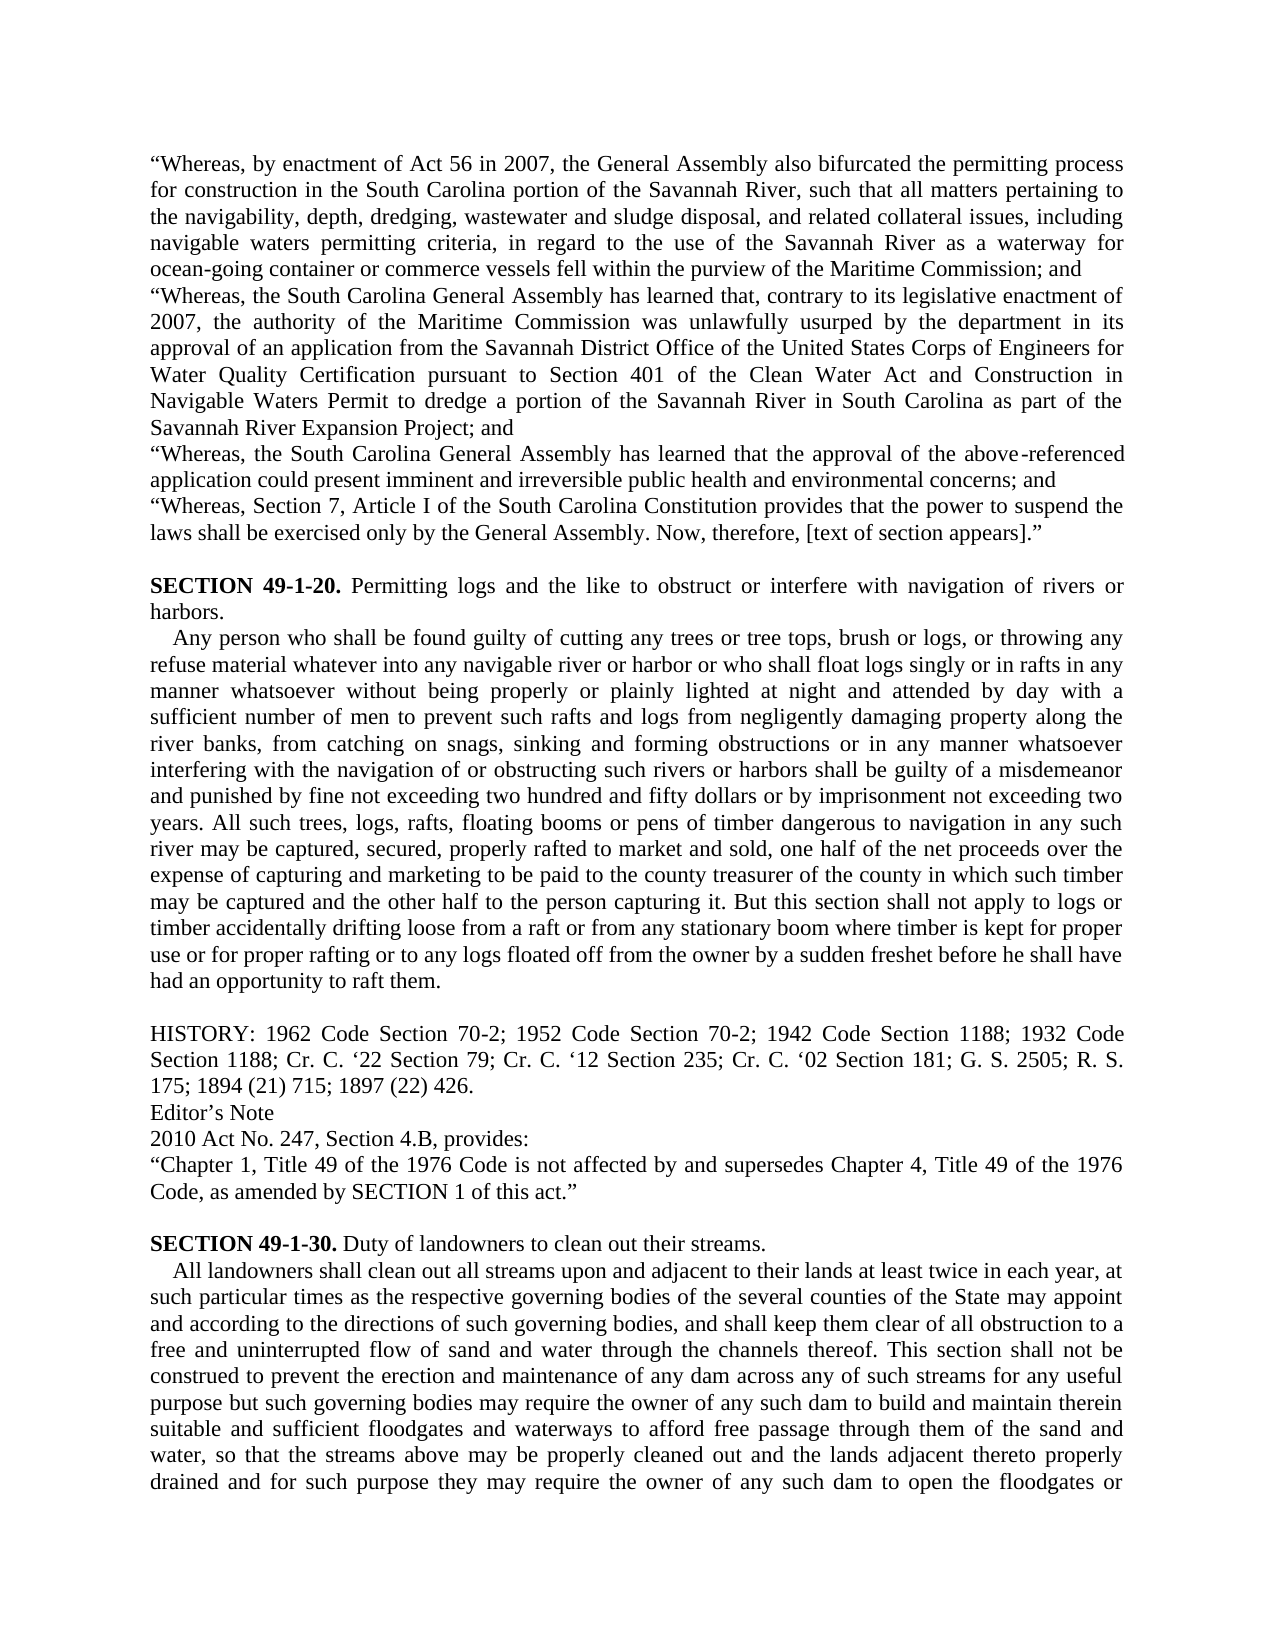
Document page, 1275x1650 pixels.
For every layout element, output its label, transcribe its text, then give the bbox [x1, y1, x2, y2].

text 2010 Act No. 247, Section 4.B, provides: [150, 1125, 1125, 1151]
text “Whereas, the South Carolina General Assembly has learned that the approval of the above-referenced application could present imminent and irreversible public health and environmental concerns; and [150, 440, 1125, 493]
text SECTION 49-1-20. Permitting logs and the like to obstruct or interfere with navigation of rivers or harbors. [150, 572, 1125, 624]
text “Whereas, Section 7, Article I of the South Carolina Constitution provides that the power to suspend the laws shall be exercised only by the General Assembly. Now, therefore, [text of section appears].” [150, 493, 1125, 545]
text Any person who shall be found guilty of cutting any trees or tree tops, brush or logs, or throwing any refuse material whatever into any navigable river or harbor or who shall float logs singly or in rafts in any manner whatsoever without being properly or plainly lighted at night and attended by day with a sufficient number of men to prevent such rafts and logs from negligently damaging property along the river banks, from catching on snags, sinking and forming obstructions or in any manner whatsoever interfering with the navigation of or obstructing such rivers or harbors shall be guilty of a misdemeanor and punished by fine not exceeding two hundred and fifty dollars or by imprisonment not exceeding two years. All such trees, logs, rafts, floating booms or pens of timber dangerous to navigation in any such river may be captured, secured, properly rafted to market and sold, one half of the net proceeds over the expense of capturing and marketing to be paid to the county treasurer of the county in which such timber may be captured and the other half to the person capturing it. But this section shall not apply to logs or timber accidentally drifting loose from a raft or from any stationary boom where timber is kept for proper use or for proper rafting or to any logs floated off from the owner by a sudden freshet before he shall have had an opportunity to raft them. [150, 624, 1125, 993]
text “Whereas, the South Carolina General Assembly has learned that, contrary to its legislative enactment of 2007, the authority of the Maritime Commission was unlawfully usurped by the department in its approval of an application from the Savannah District Office of the United States Corps of Engineers for Water Quality Certification pursuant to Section 401 of the Clean Water Act and Construction in Navigable Waters Permit to dredge a portion of the Savannah River in South Carolina as part of the Savannah River Expansion Project; and [150, 282, 1125, 440]
text HISTORY: 1962 Code Section 70-2; 1952 Code Section 70-2; 1942 Code Section 1188; 1932 Code Section 1188; Cr. C. ‘22 Section 79; Cr. C. ‘12 Section 235; Cr. C. ‘02 Section 181; G. S. 2505; R. S. 175; 1894 (21) 715; 1897 (22) 426. [150, 1020, 1125, 1099]
text “Whereas, by enactment of Act 56 in 2007, the General Assembly also bifurcated the permitting process for construction in the South Carolina portion of the Savannah River, such that all matters pertaining to the navigability, depth, dredging, wastewater and sludge disposal, and related collateral issues, including navigable waters permitting criteria, in regard to the use of the Savannah River as a waterway for ocean-going container or commerce vessels fell within the purview of the Maritime Commission; and [150, 150, 1125, 282]
text Editor’s Note [150, 1099, 1125, 1125]
text “Chapter 1, Title 49 of the 1976 Code is not affected by and supersedes Chapter 4, Title 49 of the 1976 Code, as amended by SECTION 1 of this act.” [150, 1151, 1125, 1204]
text SECTION 49-1-30. Duty of landowners to clean out their streams. [150, 1231, 1125, 1257]
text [150, 1257, 1125, 1494]
